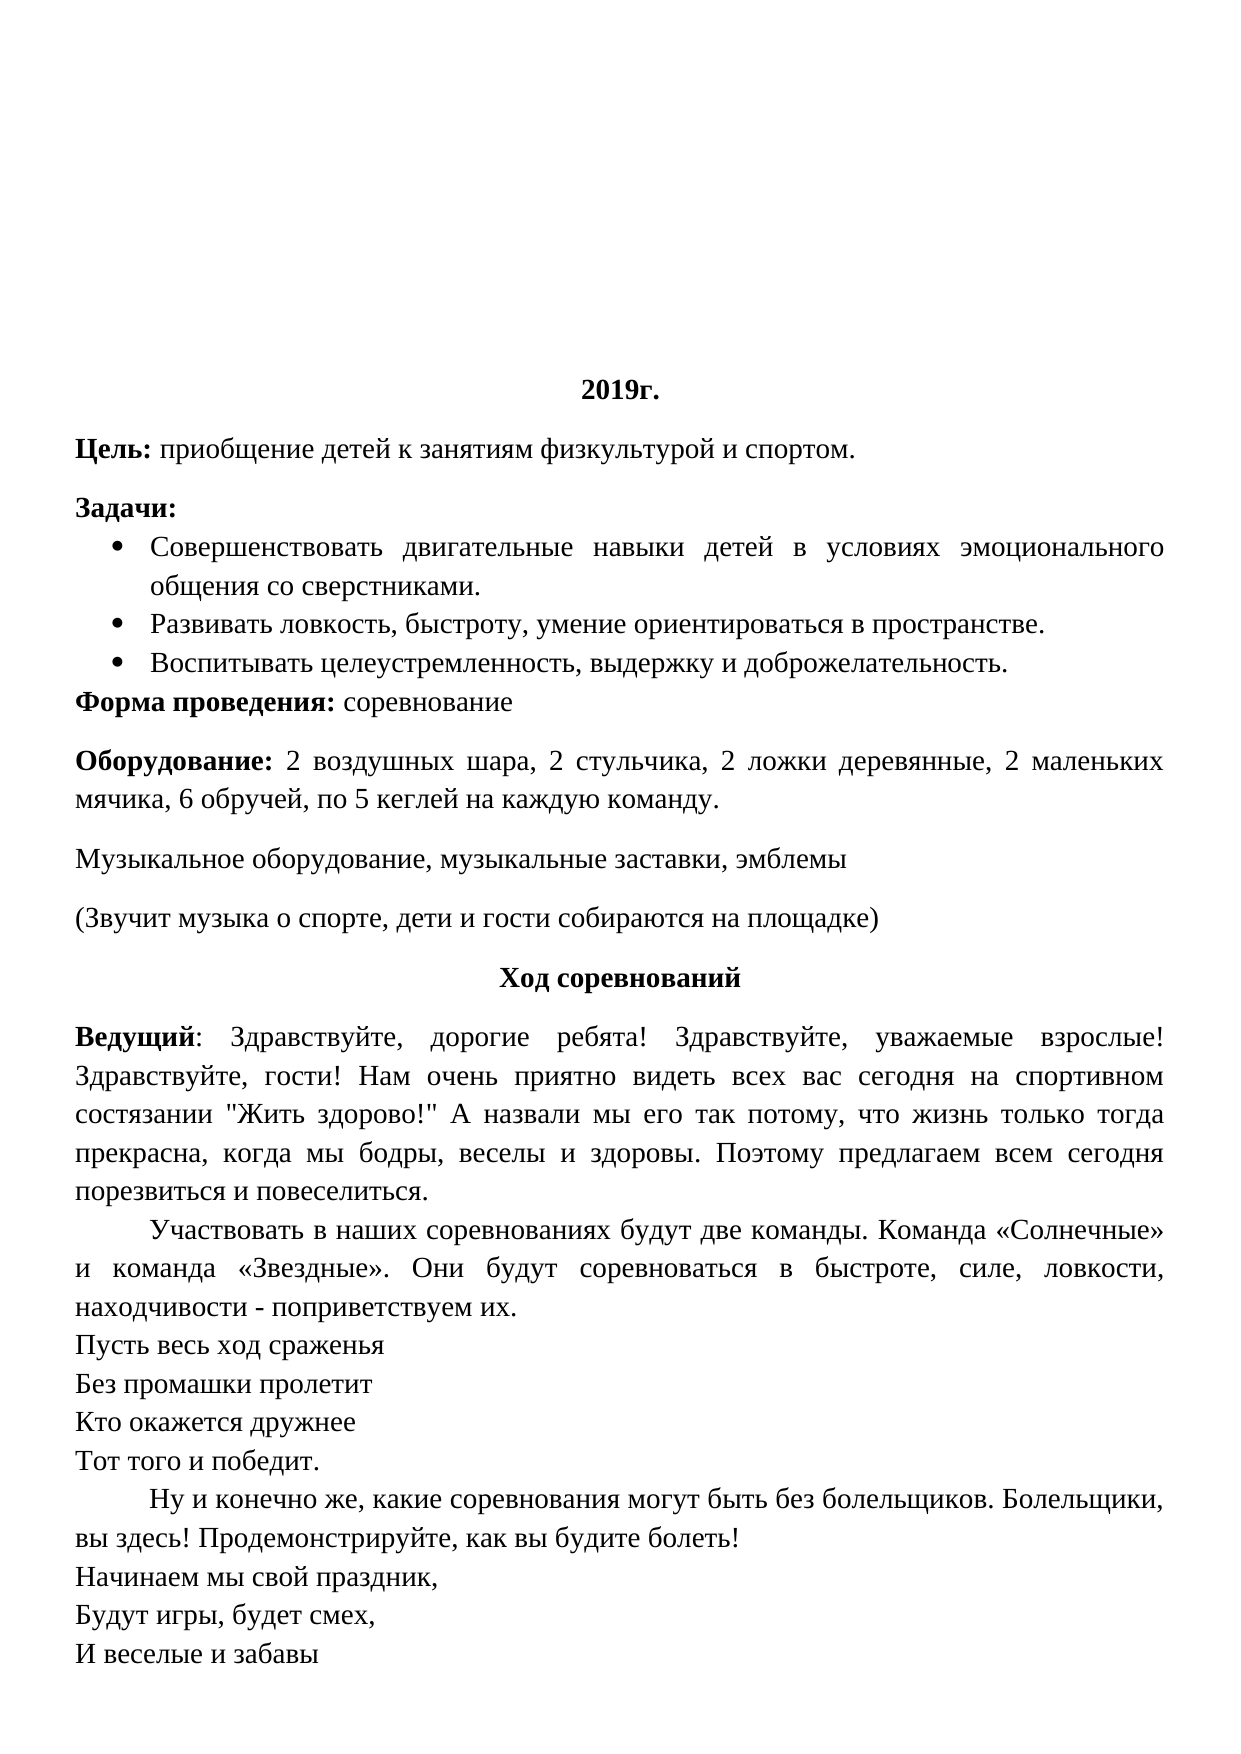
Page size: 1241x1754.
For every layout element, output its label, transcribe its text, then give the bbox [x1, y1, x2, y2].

text Кто окажется дружнее [75, 1404, 1165, 1438]
text И веселые и забавы [75, 1636, 1165, 1669]
text Начинаем мы свой праздник, [75, 1559, 1165, 1592]
list Воспитывать целеустремленность, выдержку и доброжелательность. [112, 645, 1165, 679]
text Музыкальное оборудование, музыкальные заставки, эмблемы [75, 841, 1165, 874]
text Цель: приобщение детей к занятиям физкультурой и спортом. [75, 431, 1165, 465]
text Ну и конечно же, какие соревнования могут быть без болельщиков. Болельщики, вы здесь! Продемонстрируйте, как вы будите болеть! [75, 1482, 1165, 1554]
text Ход соревнований [75, 960, 1165, 993]
text Тот того и победит. [75, 1443, 1165, 1477]
text Оборудование: 2 воздушных шара, 2 стульчика, 2 ложки деревянные, 2 маленьких мячика, 6 обручей, по 5 кеглей на каждую команду. [75, 743, 1165, 815]
text Пусть весь ход сраженья [75, 1327, 1165, 1361]
text Форма проведения: соревнование [75, 684, 1165, 717]
text 2019г. [75, 372, 1165, 405]
text Ведущий: Здравствуйте, дорогие ребята! Здравствуйте, уважаемые взрослые! Здравствуйте, гости! Нам очень приятно видеть всех вас сегодня на спортивном состязании "Жить здорово!" А назвали мы его так потому, что жизнь только тогда прекрасна, когда мы бодры, веселы и здоровы. Поэтому предлагаем всем сегодня порезвиться и повеселиться. [75, 1019, 1165, 1207]
text Задачи: [75, 491, 1165, 524]
text Без промашки пролетит [75, 1366, 1165, 1399]
text (Звучит музыка о спорте, дети и гости собираются на площадке) [75, 900, 1165, 934]
text Будут игры, будет смех, [75, 1597, 1165, 1631]
list Совершенствовать двигательные навыки детей в условиях эмоционального общения со сверстниками. [112, 529, 1165, 601]
text Участвовать в наших соревнованиях будут две команды. Команда «Солнечные» и команда «Звездные». Они будут соревноваться в быстроте, силе, ловкости, находчивости - поприветствуем их. [75, 1212, 1165, 1322]
list Развивать ловкость, быстроту, умение ориентироваться в пространстве. [112, 606, 1165, 640]
